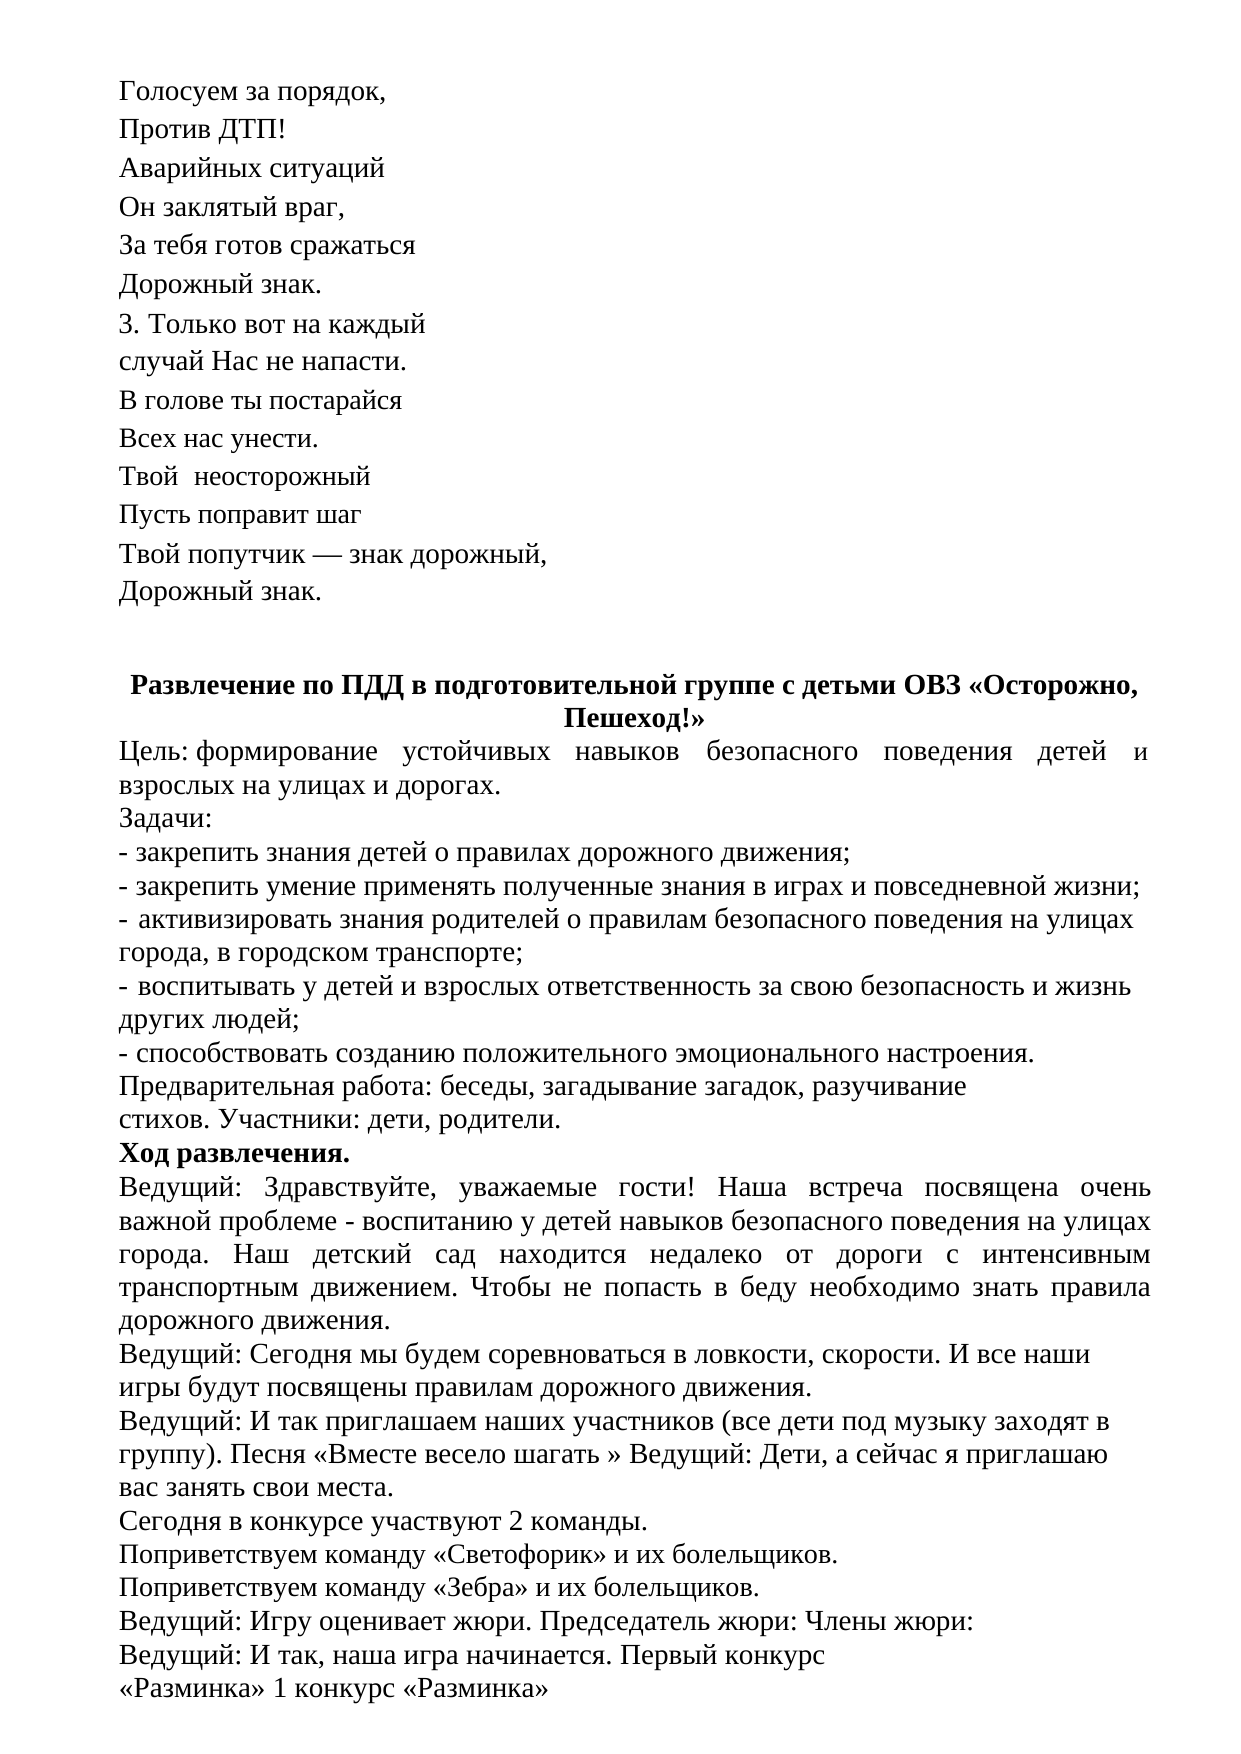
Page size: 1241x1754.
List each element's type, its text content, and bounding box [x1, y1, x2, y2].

text Ведущий: И так, наша игра начинается. Первый конкурс «Разминка» 1 конкурс «Разминка» [119, 1638, 979, 1703]
list закрепить знания детей о правилах дорожного движения; [118, 834, 1152, 868]
text В голове ты постарайся Всех нас унести. [119, 383, 412, 453]
text взрослых на улицах и дорогах. [119, 767, 1152, 800]
list воспитывать у детей и взрослых ответственность за свою безопасность и жизнь других людей; [118, 969, 1150, 1034]
text Он заклятый враг, [119, 189, 1152, 222]
text Ведущий: Сегодня мы будем соревноваться в ловкости, скорости. И все наши игры будут посвящены правилам дорожного движения. [119, 1337, 1152, 1402]
text Голосуем за порядок, [119, 73, 1152, 106]
text Развлечение по ПДД в подготовительной группе с детьми ОВЗ «Осторожно, Пешеход!» [118, 668, 1151, 733]
text Ведущий: Здравствуйте, уважаемые гости! Наша встреча посвящена очень важной проблеме - воспитанию у детей навыков безопасного поведения на улицах города. Наш детский сад находится недалеко от дороги с интенсивным транспортным движением. Чтобы не попасть в беду необходимо знать правила дорожного движения. [119, 1170, 1152, 1336]
text Твой неосторожный Пусть поправит шаг [119, 459, 371, 530]
text Твой попутчик — знак дорожный, Дорожный знак. [119, 536, 548, 607]
list Только вот на каждый случай Нас не напасти. [118, 306, 517, 376]
text За тебя готов сражаться [119, 227, 1152, 261]
text Дорожный знак. [119, 266, 1152, 299]
list активизировать знания родителей о правилам безопасного поведения на улицах города, в городском транспорте; [118, 903, 1150, 968]
text Ведущий: Игру оценивает жюри. Председатель жюри: Члены жюри: [119, 1603, 1152, 1637]
text Ведущий: И так приглашаем наших участников (все дети под музыку заходят в группу). Песня «Вместе весело шагать » Ведущий: Дети, а сейчас я приглашаю вас занять свои места. [119, 1404, 1150, 1503]
text Аварийных ситуаций [119, 150, 1152, 184]
text Ход развлечения. [119, 1135, 1152, 1169]
text Поприветствуем команду «Светофорик» и их болельщиков. Поприветствуем команду «Зебра» и их болельщиков. [119, 1537, 864, 1603]
list закрепить умение применять полученные знания в играх и повседневной жизни; [118, 868, 1152, 901]
text Задачи: [119, 800, 1152, 834]
text Против ДТП! [119, 112, 1152, 145]
text Сегодня в конкурсе участвуют 2 команды. [119, 1503, 1152, 1536]
list способствовать созданию положительного эмоционального настроения. Предварительная работа: беседы, загадывание загадок, разучивание стихов. Участники: дети, родители. [118, 1036, 1064, 1135]
text Цель: формирование устойчивых навыков безопасного поведения детей и [119, 733, 1152, 767]
